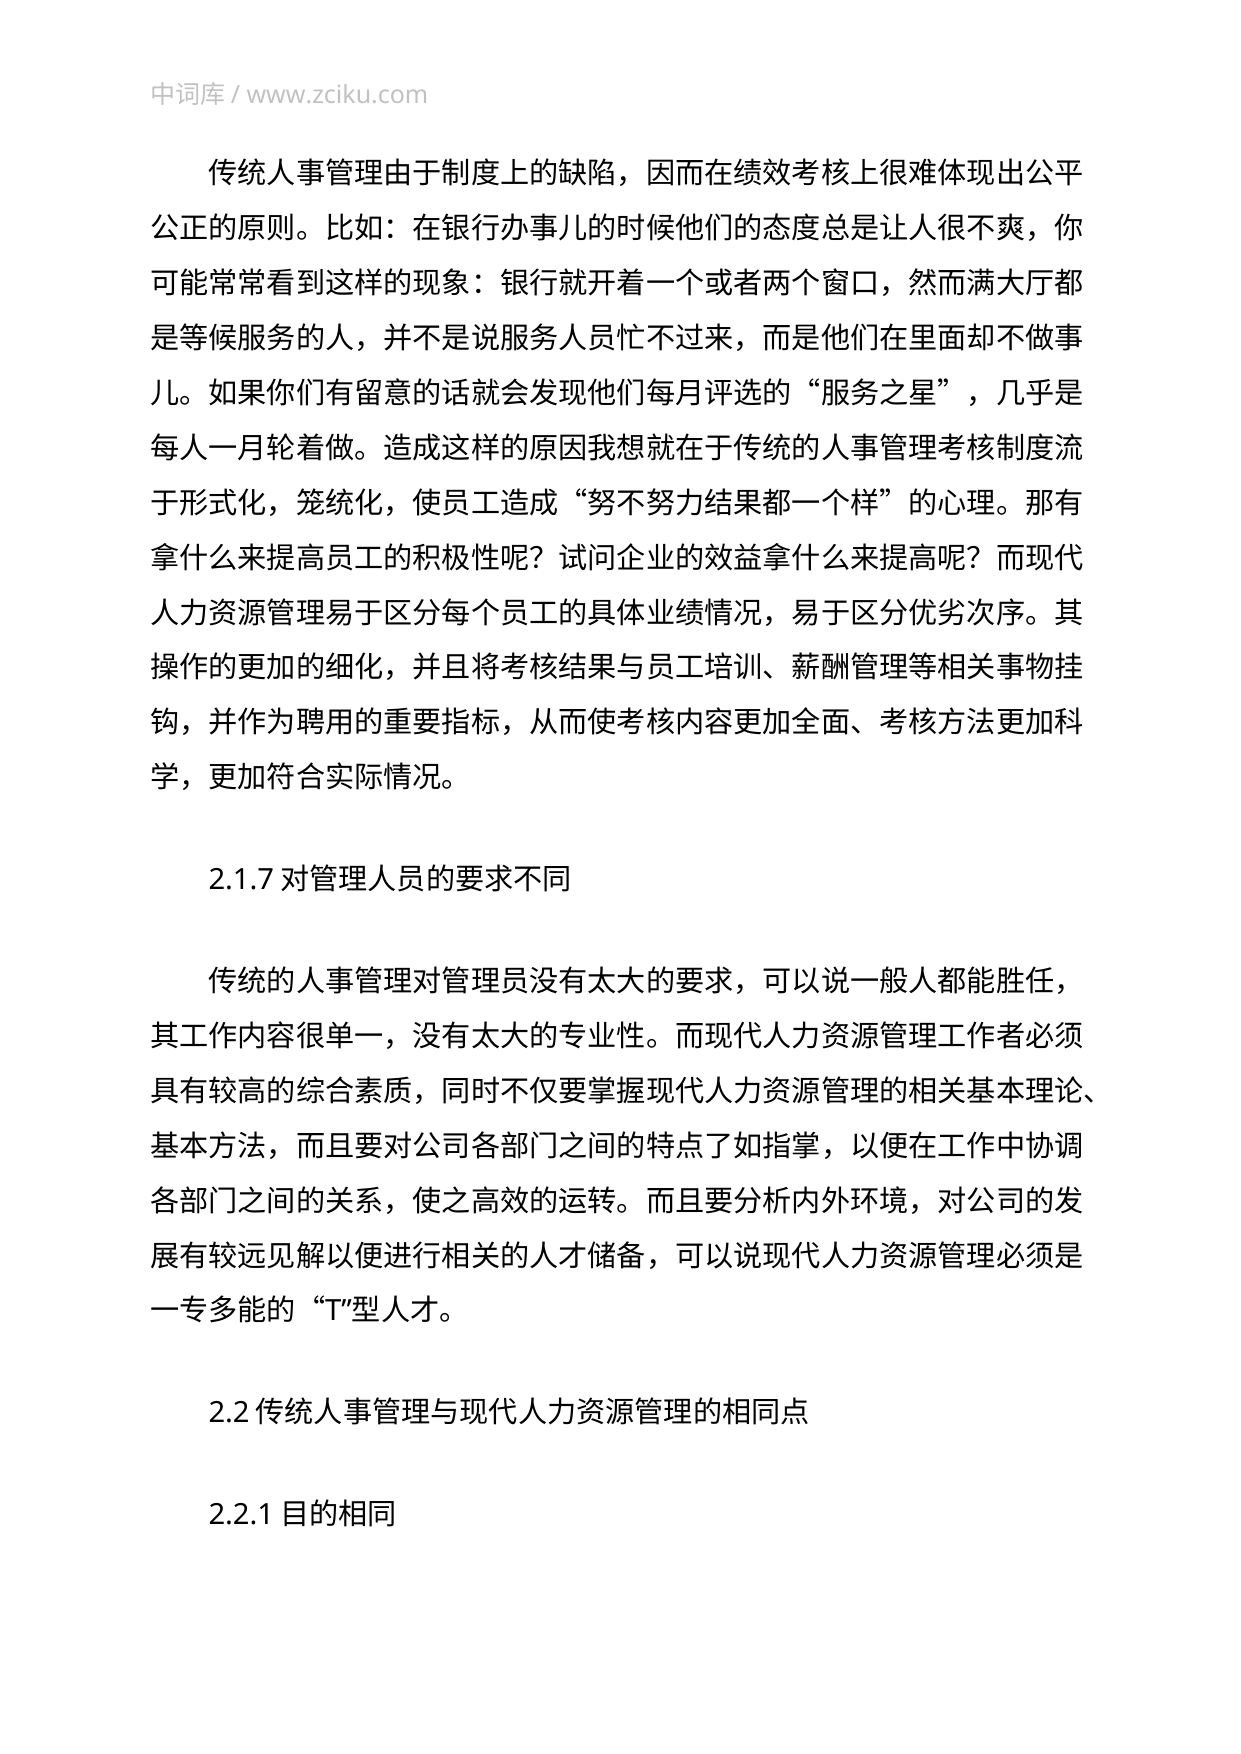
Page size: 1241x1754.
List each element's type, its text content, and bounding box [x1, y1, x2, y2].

text 2.2传统人事管理与现代人力资源管理的相同点 [150, 1389, 1090, 1431]
text 传统的人事管理对管理员没有太大的要求，可以说一般人都能胜任，其工作内容很单一，没有太大的专业性。而现代人力资源管理工作者必须具有较高的综合素质，同时不仅要掌握现代人力资源管理的相关基本理论、基本方法，而且要对公司各部门之间的特点了如指掌，以便在工作中协调各部门之间的关系，使之高效的运转。而且要分析内外环境，对公司的发展有较远见解以便进行相关的人才储备，可以说现代人力资源管理必须是一专多能的“T”型人才。 [150, 958, 1090, 1329]
text 传统人事管理由于制度上的缺陷，因而在绩效考核上很难体现出公平公正的原则。比如：在银行办事儿的时候他们的态度总是让人很不爽，你可能常常看到这样的现象：银行就开着一个或者两个窗口，然而满大厅都是等候服务的人，并不是说服务人员忙不过来，而是他们在里面却不做事儿。如果你们有留意的话就会发现他们每月评选的“服务之星”，几乎是每人一月轮着做。造成这样的原因我想就在于传统的人事管理考核制度流于形式化，笼统化，使员工造成“努不努力结果都一个样”的心理。那有拿什么来提高员工的积极性呢？试问企业的效益拿什么来提高呢？而现代人力资源管理易于区分每个员工的具体业绩情况，易于区分优劣次序。其操作的更加的细化，并且将考核结果与员工培训、薪酬管理等相关事物挂钩，并作为聘用的重要指标，从而使考核内容更加全面、考核方法更加科学，更加符合实际情况。 [150, 150, 1090, 796]
text 2.2.1目的相同 [150, 1491, 1090, 1533]
text 2.1.7对管理人员的要求不同 [150, 856, 1090, 898]
